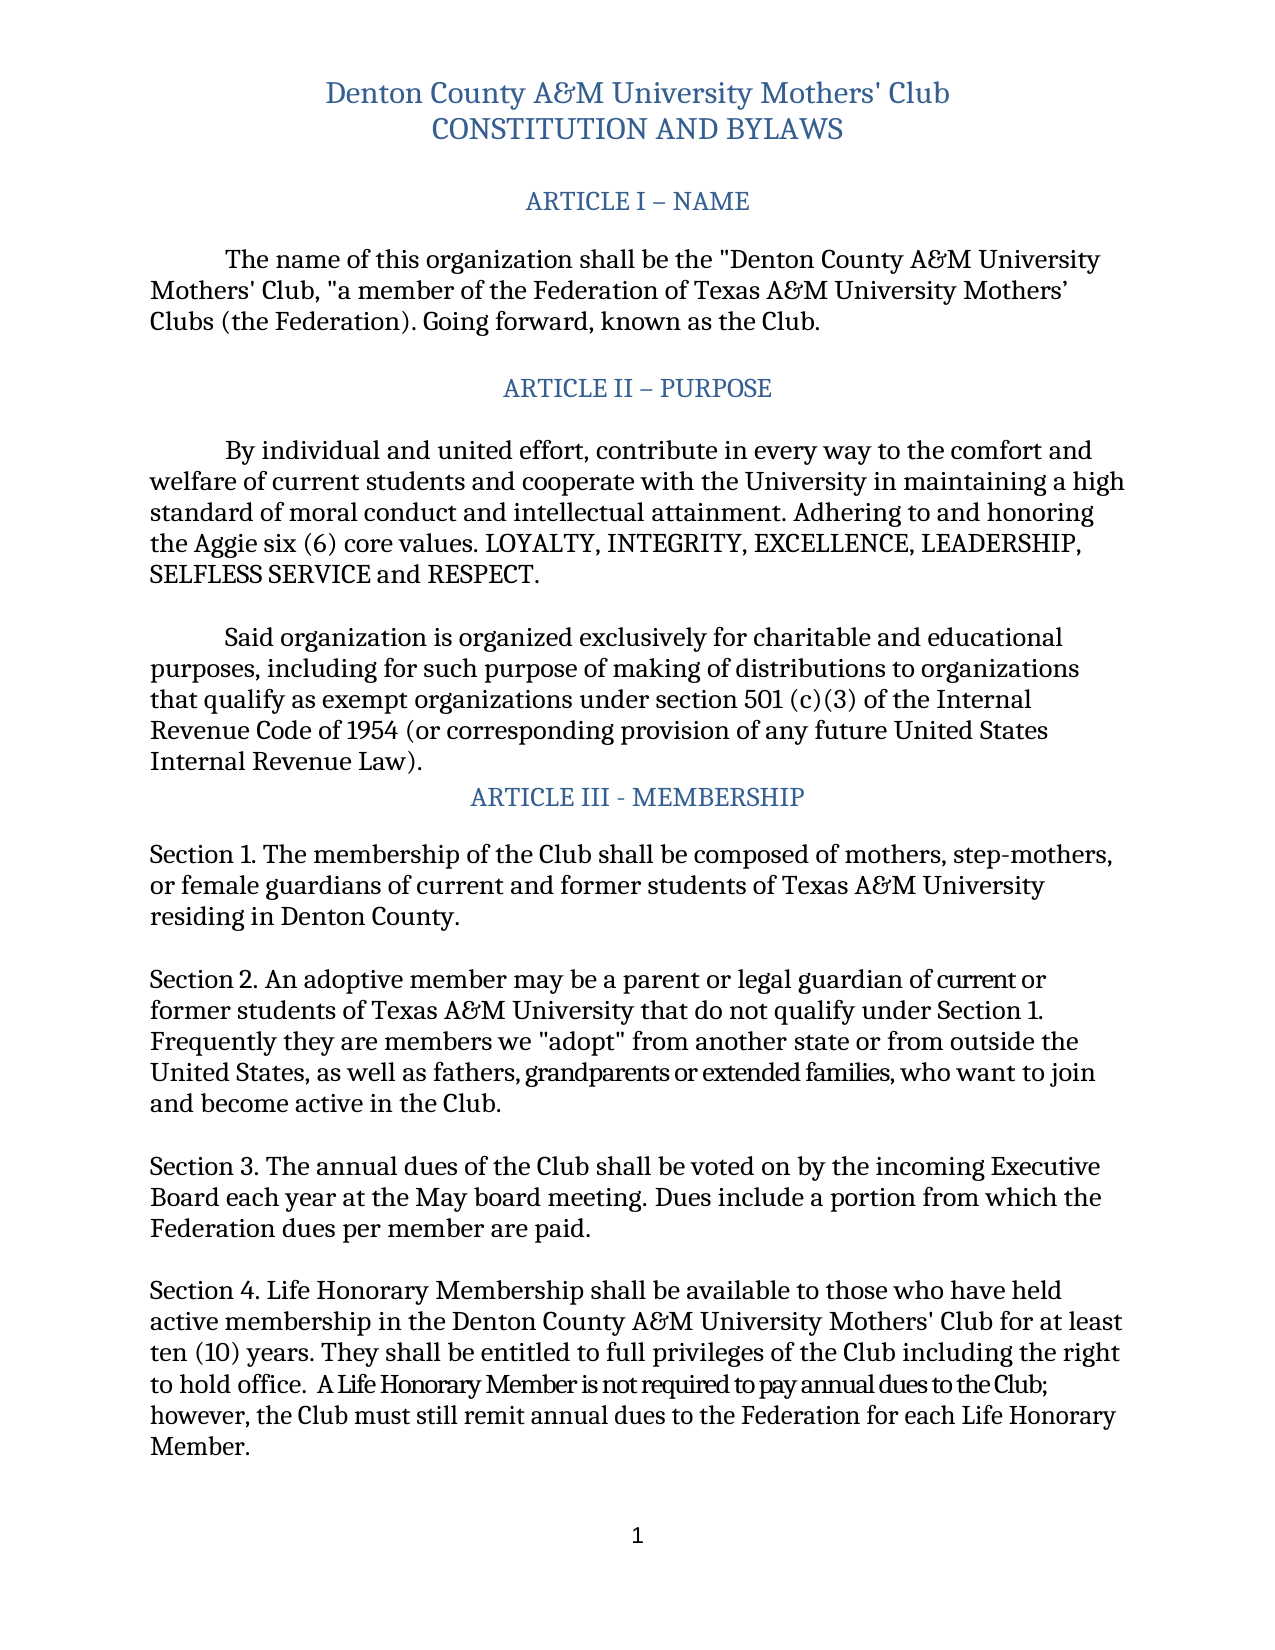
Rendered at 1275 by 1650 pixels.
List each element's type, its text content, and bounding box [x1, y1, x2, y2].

subtitle ARTICLE III - MEMBERSHIP [150, 782, 1125, 813]
text Section 4. Life Honorary Membership shall be available to those who have held active membership in the Denton County A&M University Mothers' Club for at least ten (10) years. They shall be entitled to full privileges of the Club including the right to hold office. A Life Honorary Member is not required to pay annual dues to the Club; however, the Club must still remit annual dues to the Federation for each Life Honorary Member. [150, 1275, 1125, 1462]
subtitle CONSTITUTION AND BYLAWS [150, 111, 1125, 147]
text The name of this organization shall be the "Denton County A&M University Mothers' Club, "a member of the Federation of Texas A&M University Mothers’ Clubs (the Federation). Going forward, known as the Club. [150, 244, 1125, 337]
subtitle ARTICLE I – NAME [150, 186, 1125, 217]
text By individual and united effort, contribute in every way to the comfort and welfare of current students and cooperate with the University in maintaining a high standard of moral conduct and intellectual attainment. Adhering to and honoring the Aggie six (6) core values. LOYALTY, INTEGRITY, EXCELLENCE, LEADERSHIP, SELFLESS SERVICE and RESPECT. [150, 435, 1125, 591]
text Said organization is organized exclusively for charitable and educational purposes, including for such purpose of making of distributions to organizations that qualify as exempt organizations under section 501 (c)(3) of the Internal Revenue Code of 1954 (or corresponding provision of any future United States Internal Revenue Law). [150, 622, 1125, 777]
text Section 2. An adoptive member may be a parent or legal guardian of current or former students of Texas A&M University that do not qualify under Section 1. Frequently they are members we "adopt" from another state or from outside the United States, as well as fathers, grandparents or extended families, who want to join and become active in the Club. [150, 964, 1125, 1119]
subtitle ARTICLE II – PURPOSE [150, 373, 1125, 404]
text Section 1. The membership of the Club shall be composed of mothers, step-mothers, or female guardians of current and former students of Texas A&M University residing in Denton County. [150, 839, 1125, 933]
subtitle Denton County A&M University Mothers' Club [150, 75, 1125, 111]
text Section 3. The annual dues of the Club shall be voted on by the incoming Executive Board each year at the May board meeting. Dues include a portion from which the Federation dues per member are paid. [150, 1151, 1125, 1244]
